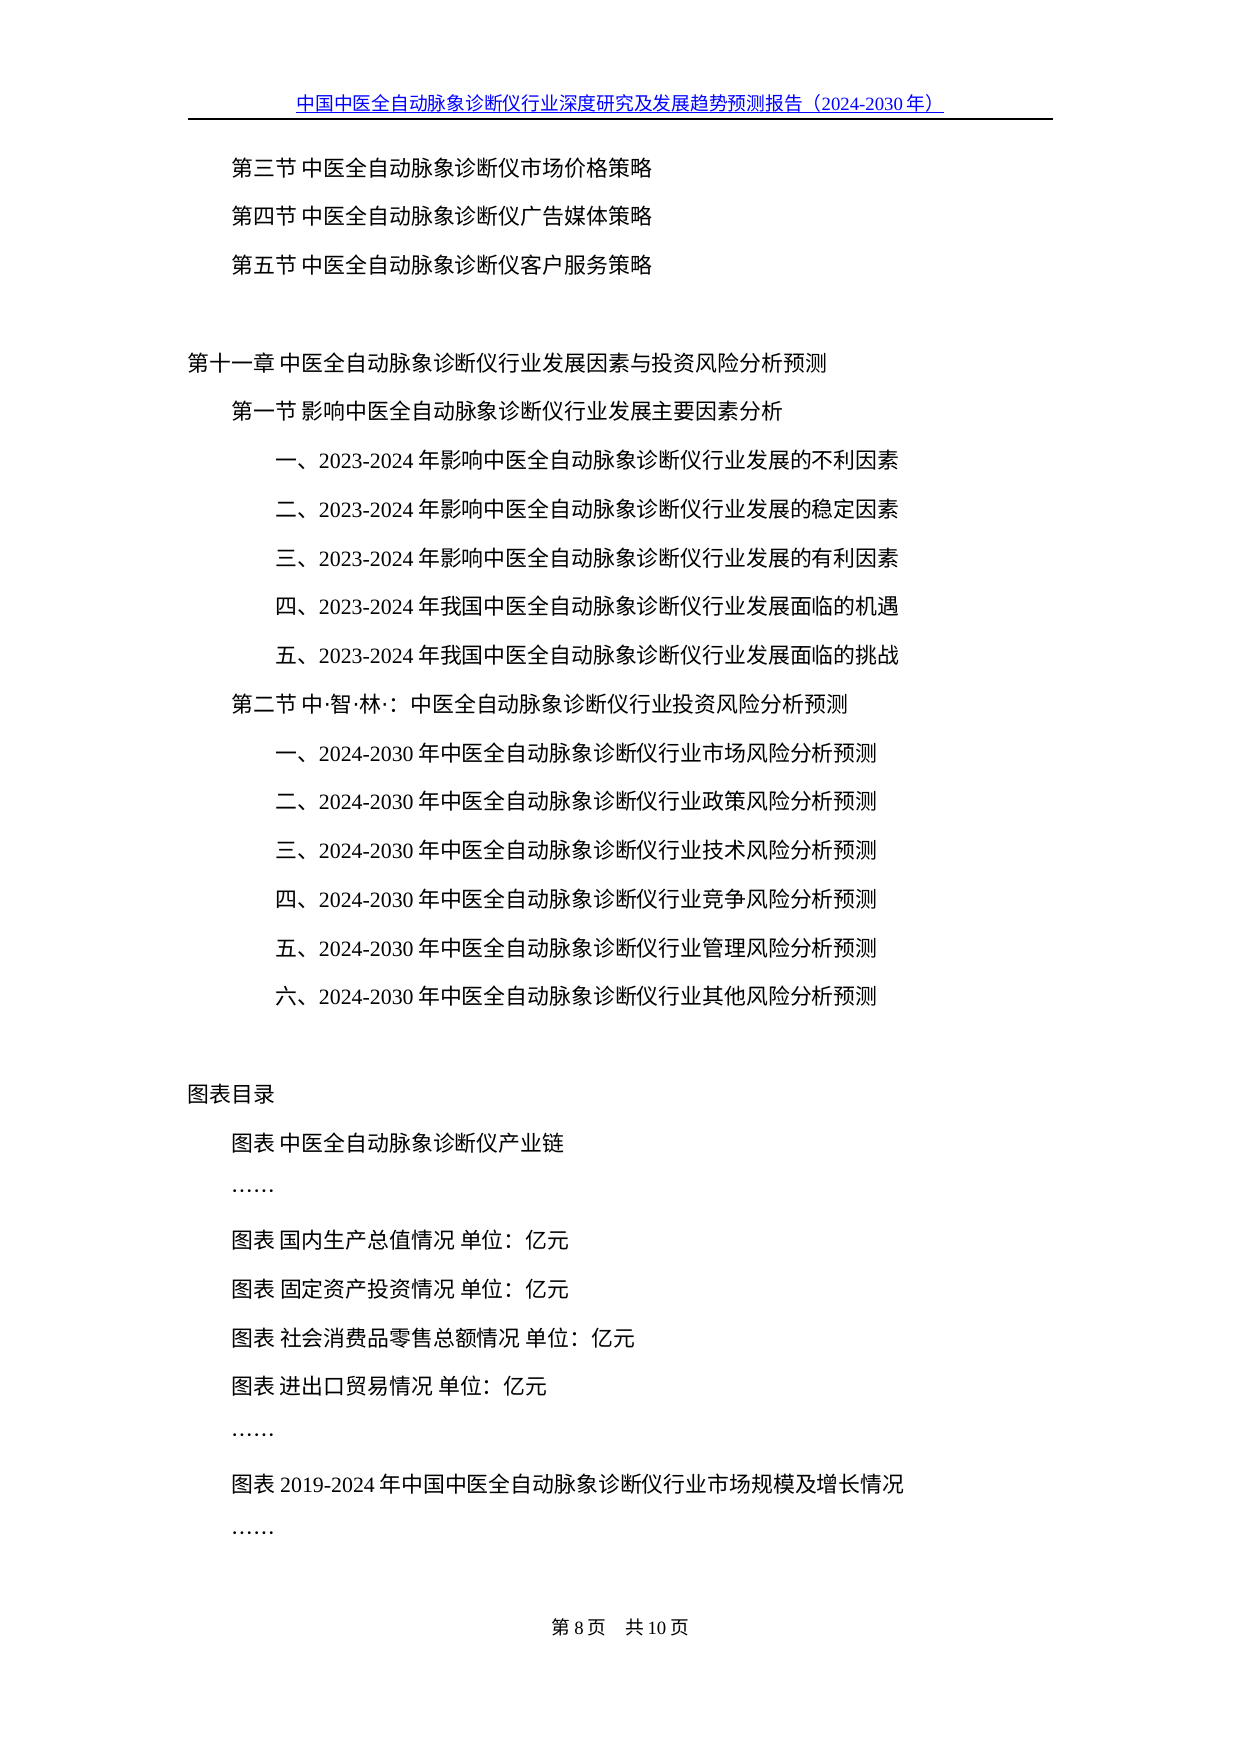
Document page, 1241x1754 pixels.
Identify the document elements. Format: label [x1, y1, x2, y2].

text [187, 150, 1053, 1548]
